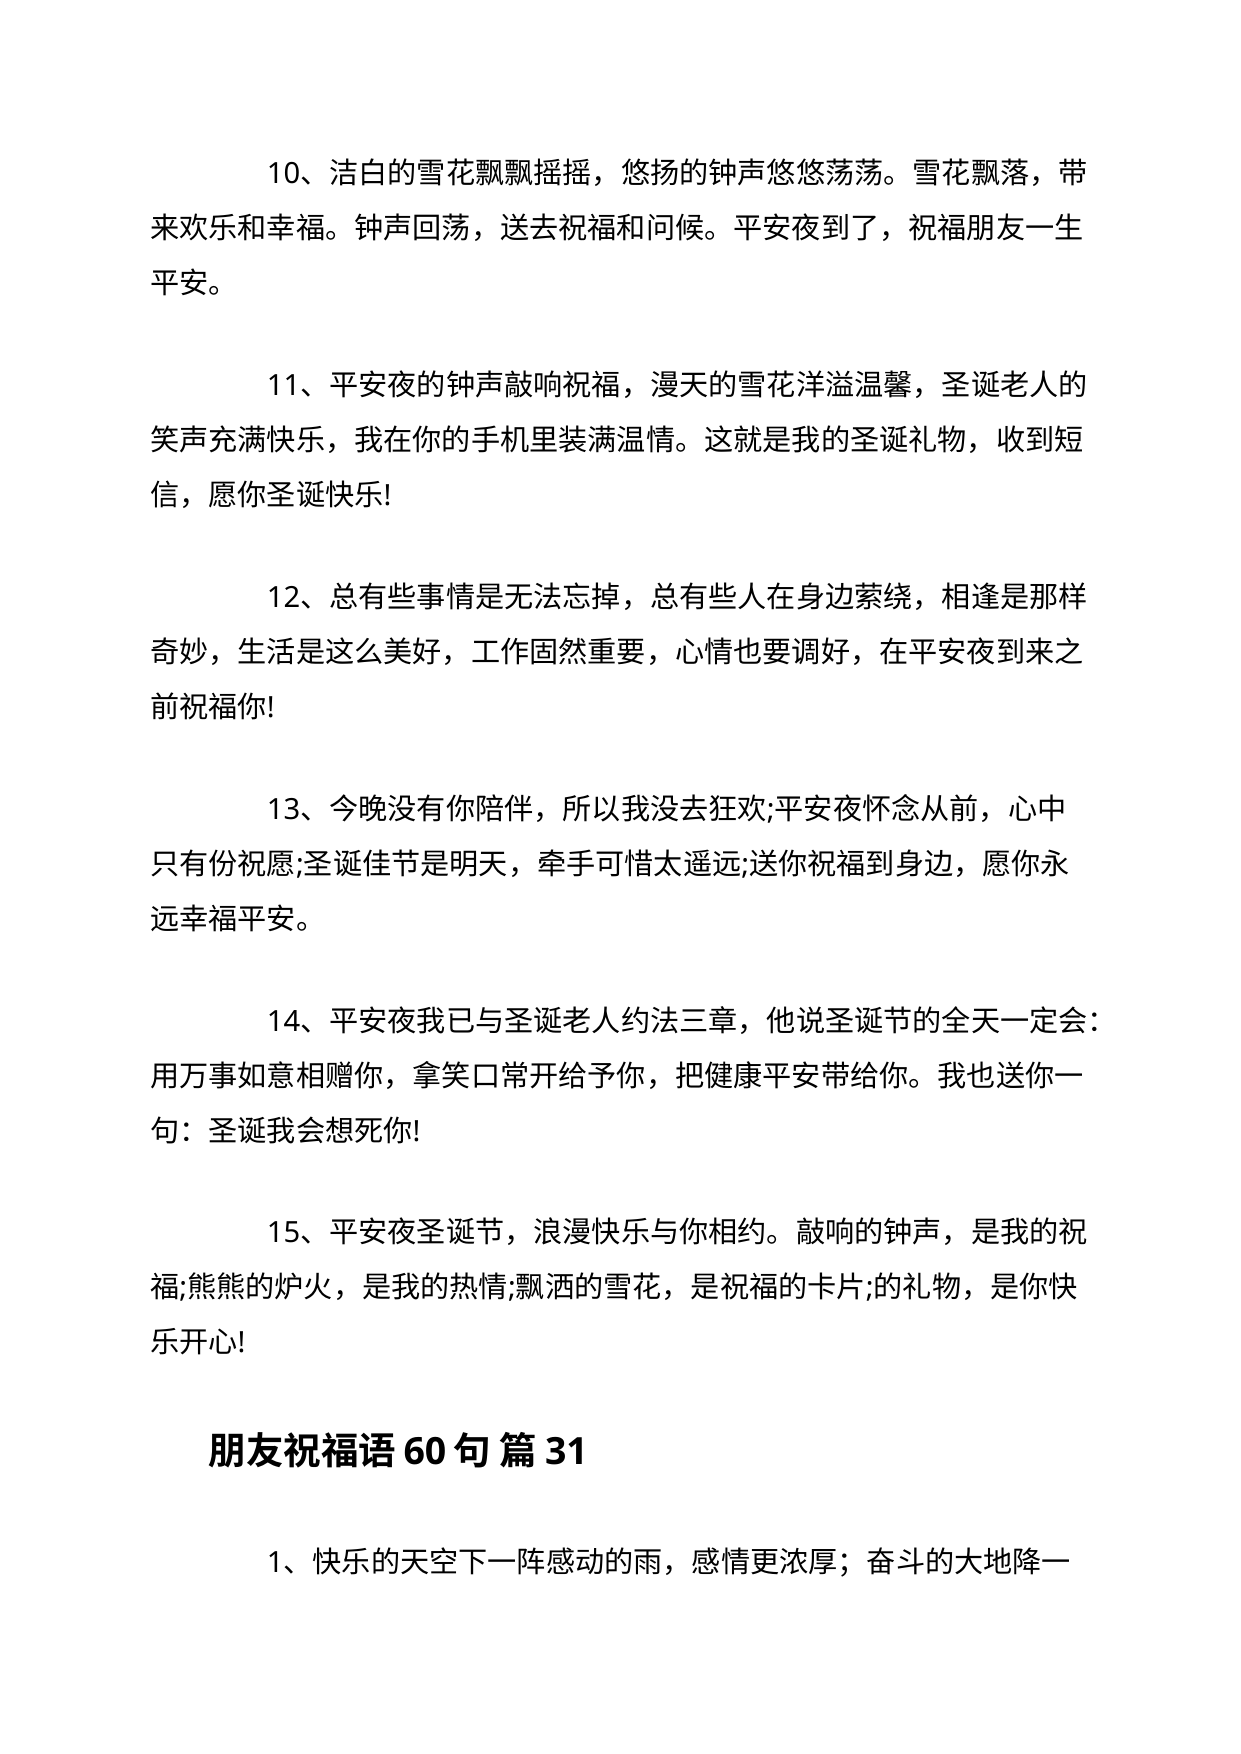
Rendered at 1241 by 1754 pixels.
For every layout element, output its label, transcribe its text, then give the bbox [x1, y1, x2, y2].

text 14、平安夜我已与圣诞老人约法三章，他说圣诞节的全天一定会：用万事如意相赠你，拿笑口常开给予你，把健康平安带给你。我也送你一句：圣诞我会想死你! [150, 997, 1090, 1149]
text 10、洁白的雪花飘飘摇摇，悠扬的钟声悠悠荡荡。雪花飘落，带来欢乐和幸福。钟声回荡，送去祝福和问候。平安夜到了，祝福朋友一生平安。 [150, 150, 1090, 302]
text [150, 1539, 1090, 1581]
text 15、平安夜圣诞节，浪漫快乐与你相约。敲响的钟声，是我的祝福;熊熊的炉火，是我的热情;飘洒的雪花，是祝福的卡片;的礼物，是你快乐开心! [150, 1209, 1090, 1361]
text 13、今晚没有你陪伴，所以我没去狂欢;平安夜怀念从前，心中只有份祝愿;圣诞佳节是明天，牵手可惜太遥远;送你祝福到身边，愿你永远幸福平安。 [150, 785, 1090, 938]
text 11、平安夜的钟声敲响祝福，漫天的雪花洋溢温馨，圣诞老人的笑声充满快乐，我在你的手机里装满温情。这就是我的圣诞礼物，收到短信，愿你圣诞快乐! [150, 362, 1090, 514]
text 朋友祝福语60句 篇31 [150, 1421, 1090, 1476]
text 12、总有些事情是无法忘掉，总有些人在身边萦绕，相逢是那样奇妙，生活是这么美好，工作固然重要，心情也要调好，在平安夜到来之前祝福你! [150, 573, 1090, 726]
